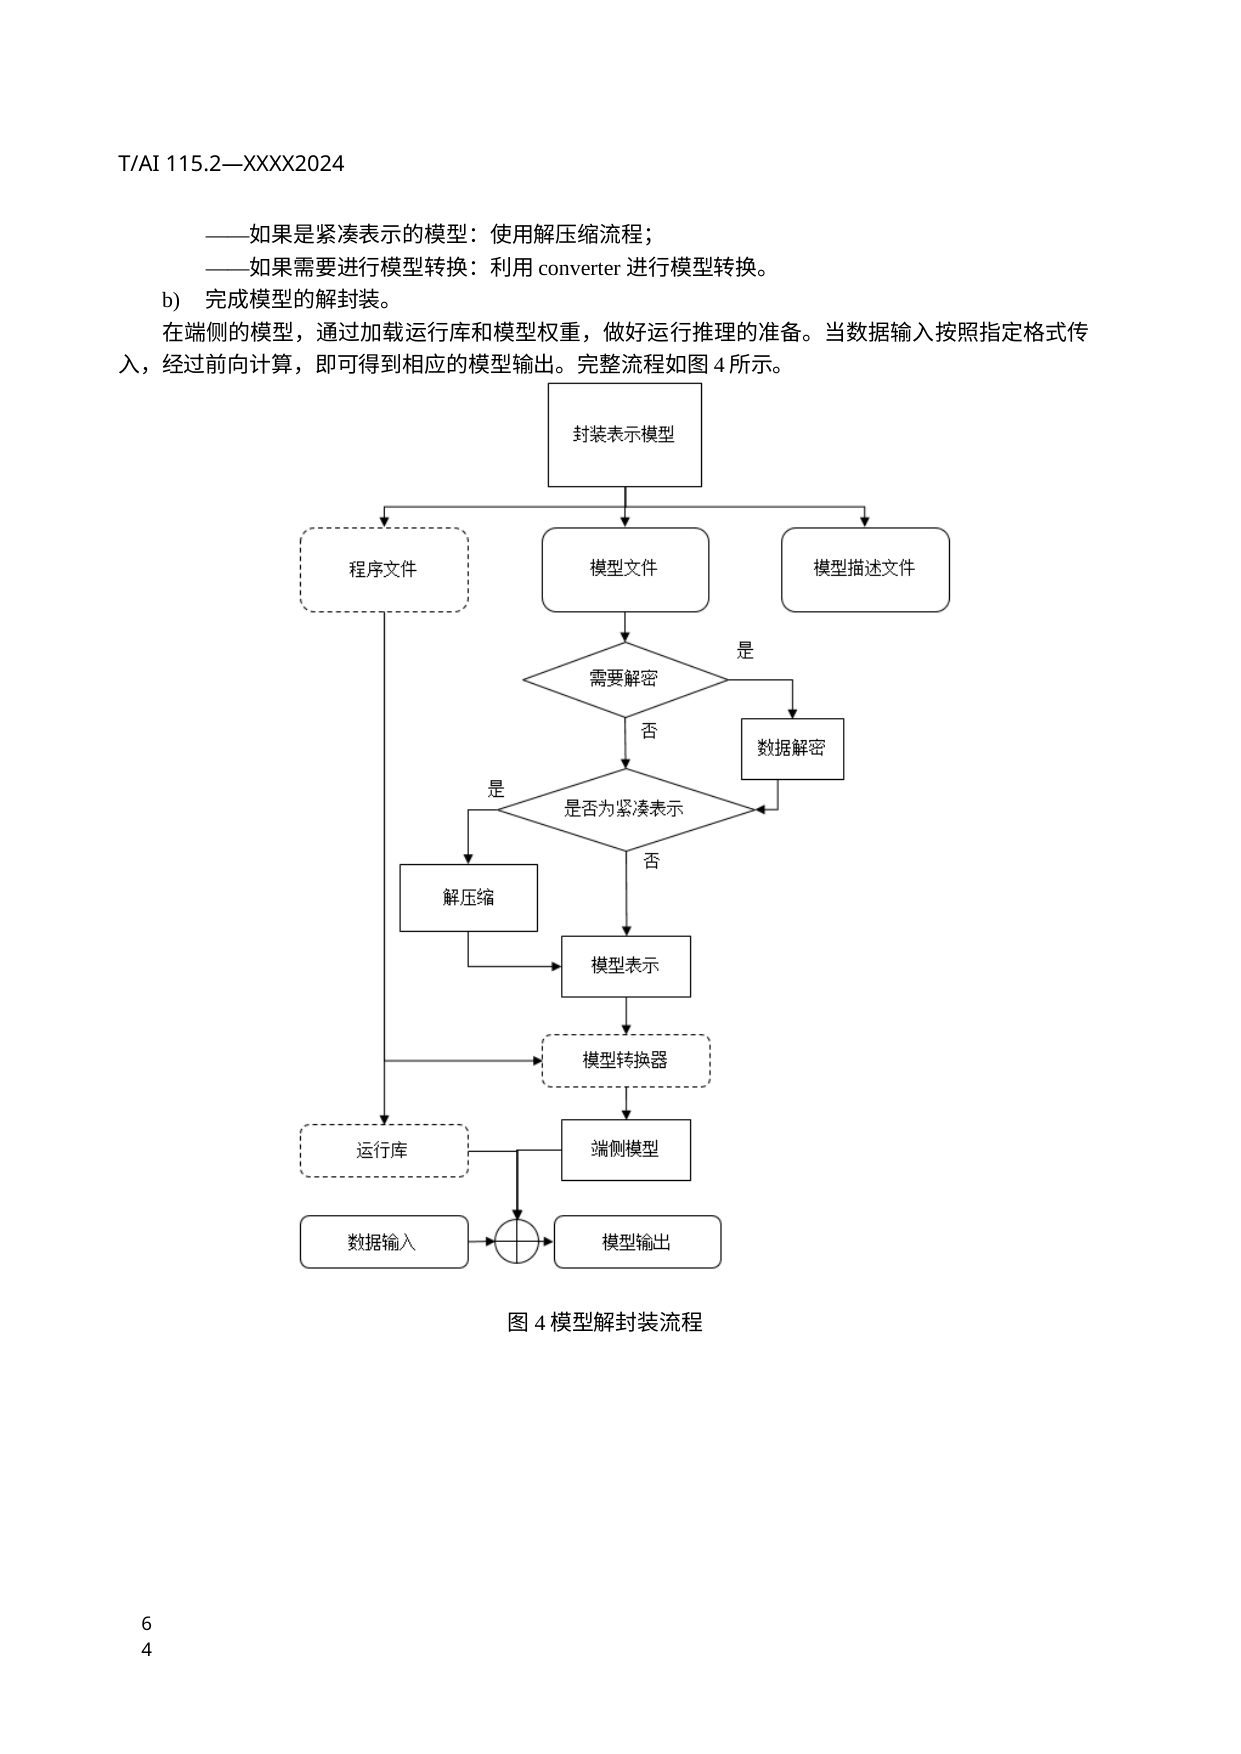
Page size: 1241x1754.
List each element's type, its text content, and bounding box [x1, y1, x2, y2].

text ——如果是紧凑表示的模型：使用解压缩流程； [206, 217, 1093, 249]
list 完成模型的解封装。 [162, 282, 1093, 314]
picture [272, 379, 983, 1276]
text ——如果需要进行模型转换：利用converter 进行模型转换。 [206, 249, 1093, 282]
